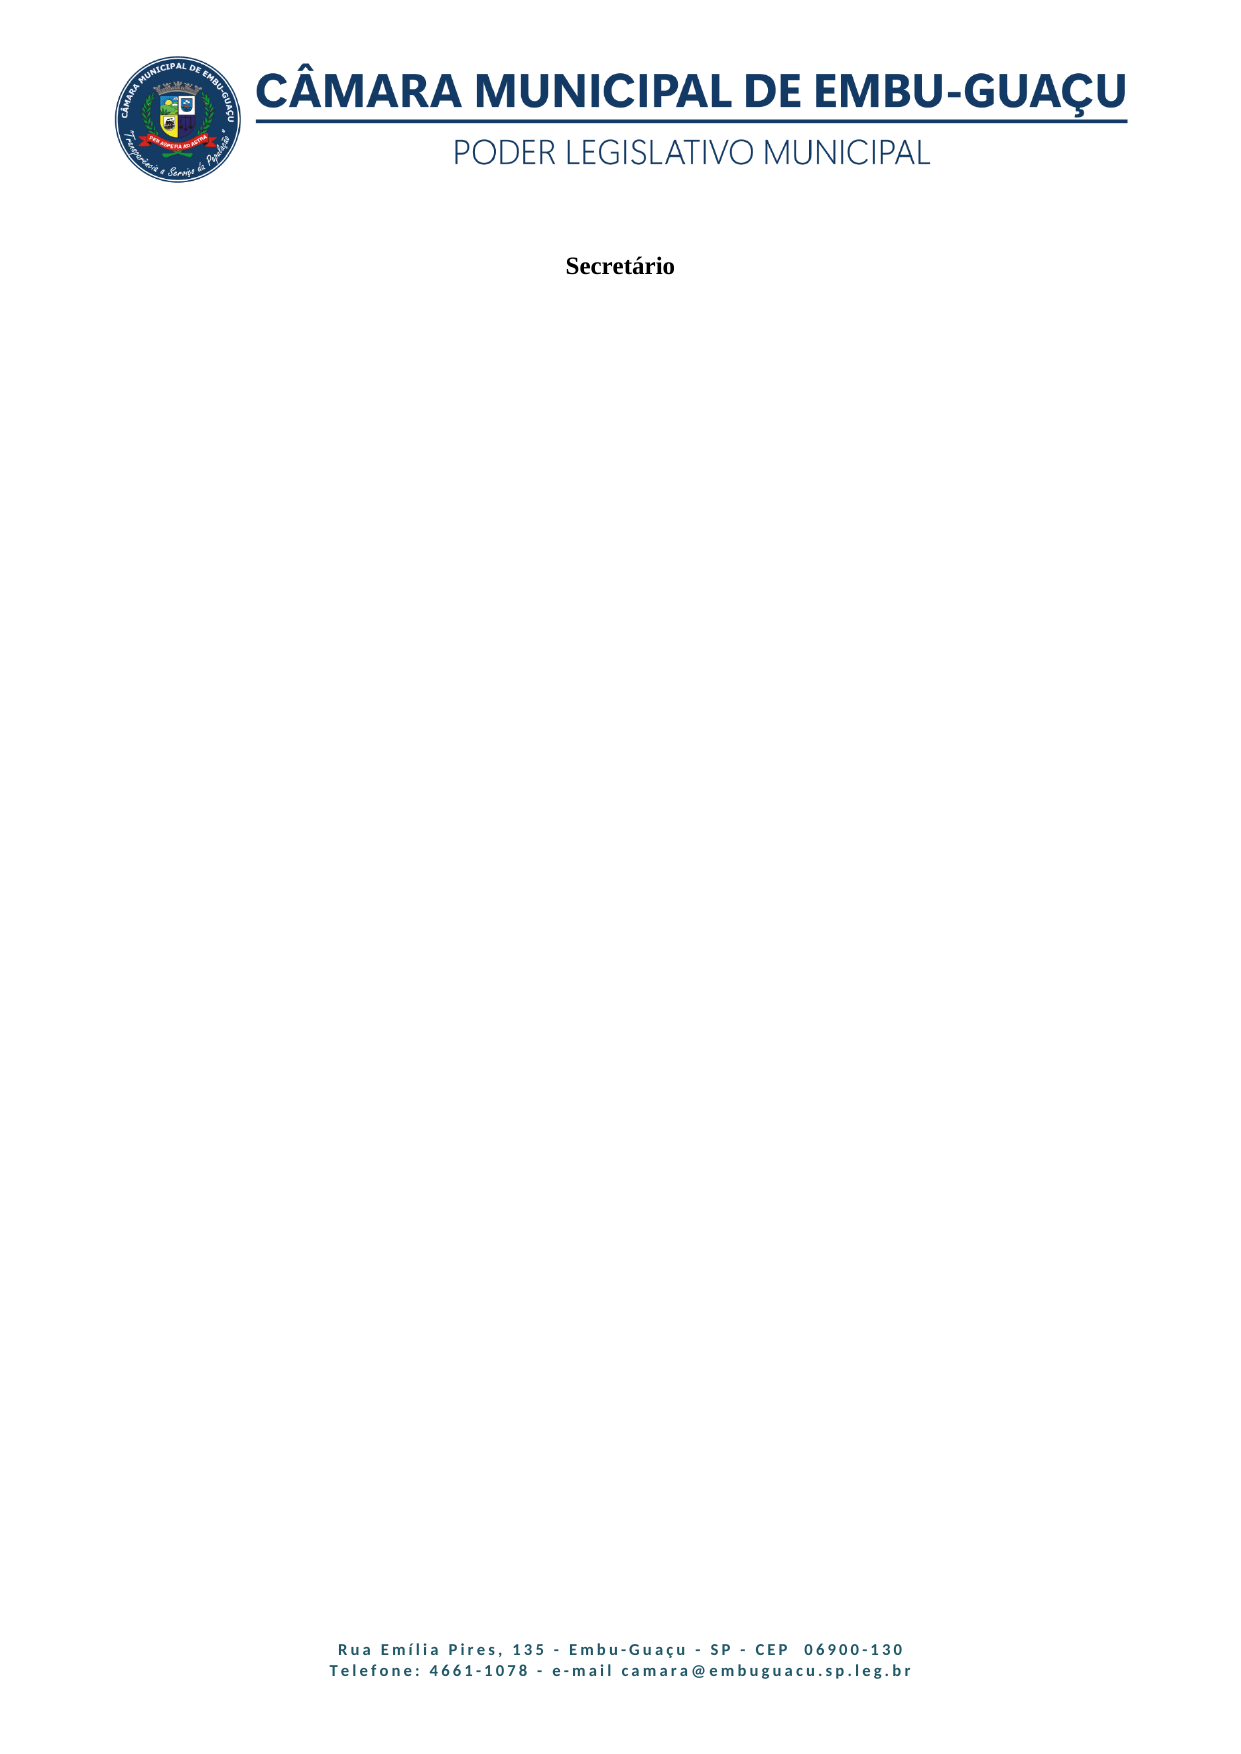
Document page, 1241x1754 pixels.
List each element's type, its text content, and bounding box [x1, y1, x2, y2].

text Secretário [112, 251, 1128, 280]
picture [112, 44, 1128, 194]
